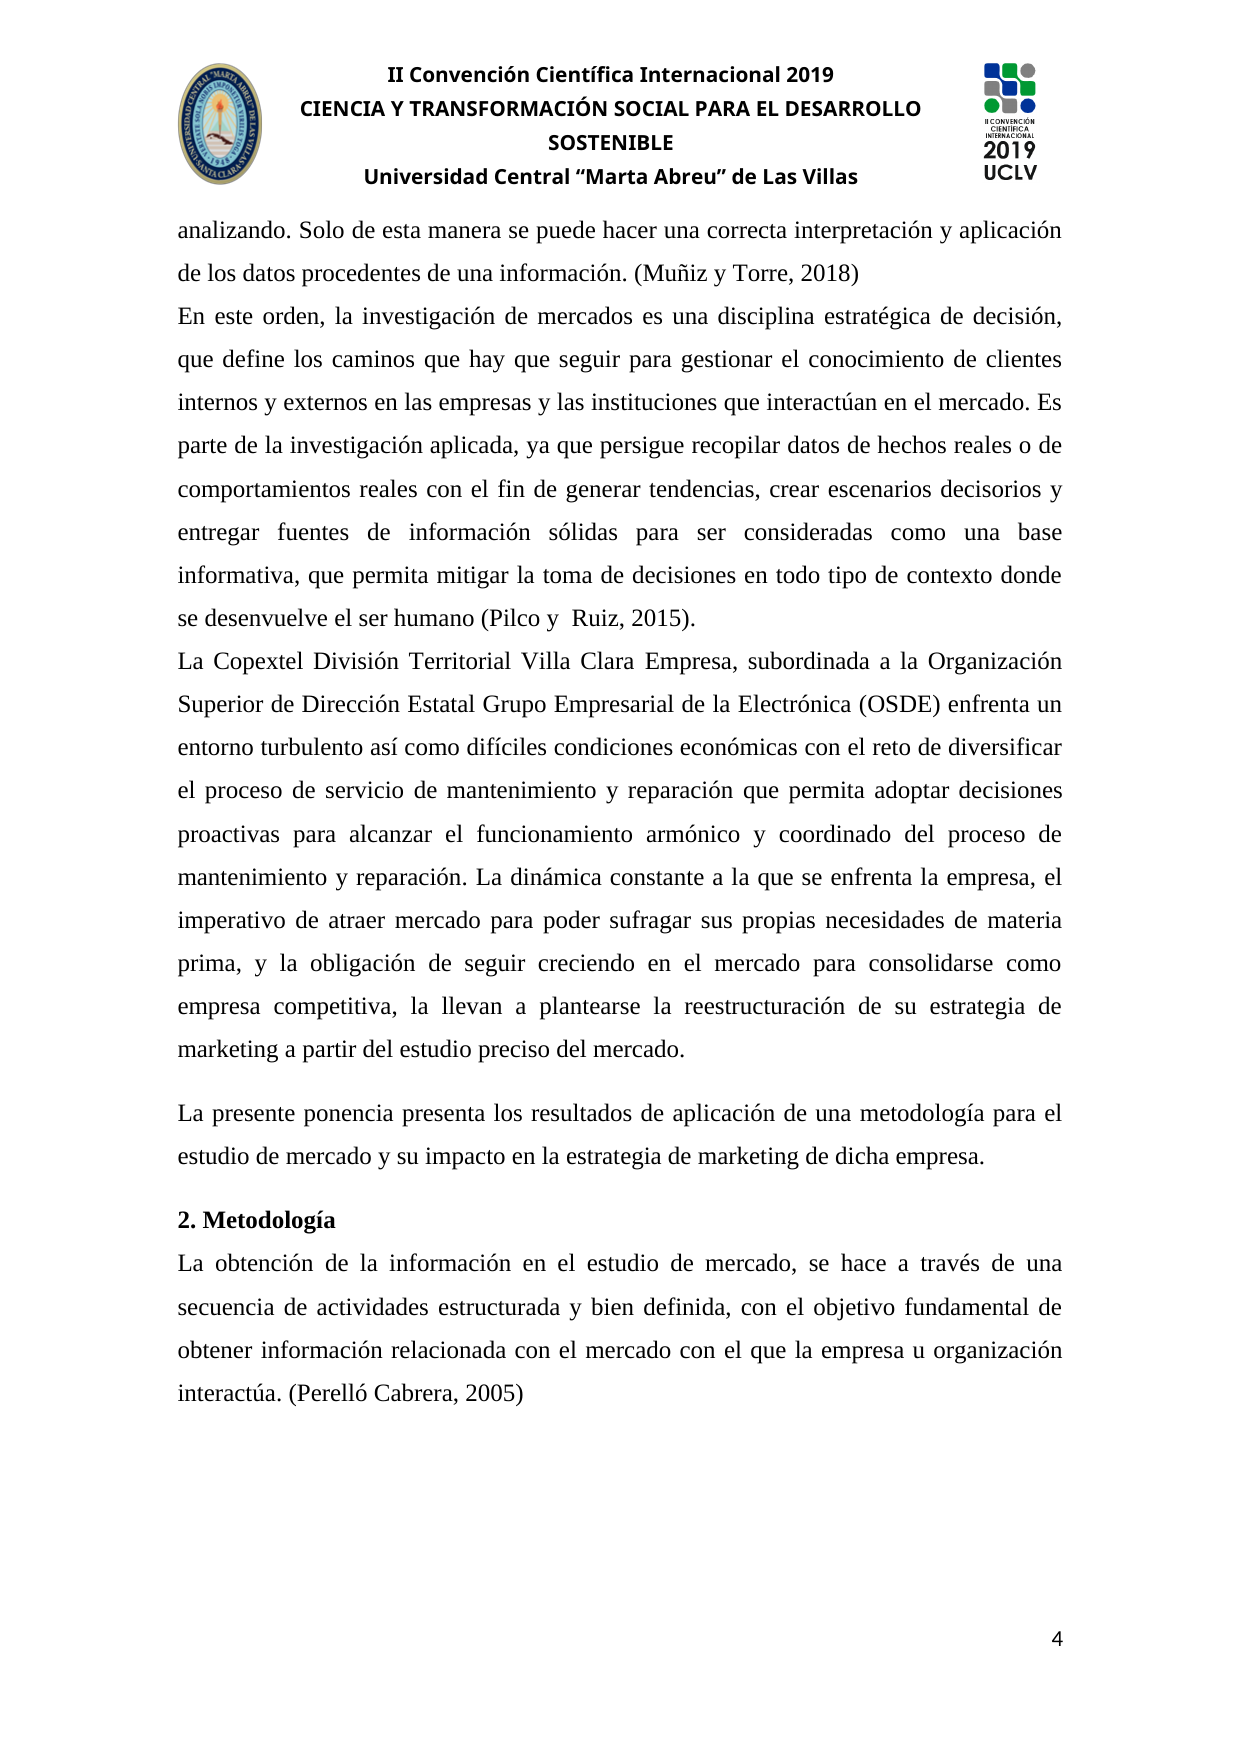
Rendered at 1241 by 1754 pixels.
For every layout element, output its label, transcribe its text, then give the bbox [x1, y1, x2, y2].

picture [981, 60, 1040, 183]
text La Copextel División Territorial Villa Clara Empresa, subordinada a la Organización Superior de Dirección Estatal Grupo Empresarial de la Electrónica (OSDE) enfrenta un entorno turbulento así como difíciles condiciones económicas con el reto de diversificar el proceso de servicio de mantenimiento y reparación que permita adoptar decisiones proactivas para alcanzar el funcionamiento armónico y coordinado del proceso de mantenimiento y reparación. La dinámica constante a la que se enfrenta la empresa, el imperativo de atraer mercado para poder sufragar sus propias necesidades de materia prima, y la obligación de seguir creciendo en el mercado para consolidarse como empresa competitiva, la llevan a plantearse la reestructuración de su estrategia de marketing a partir del estudio preciso del mercado. [177, 646, 1063, 1063]
text 2. Metodología [177, 1205, 1063, 1234]
text La obtención de la información en el estudio de mercado, se hace a través de una secuencia de actividades estructurada y bien definida, con el objetivo fundamental de obtener información relacionada con el mercado con el que la empresa u organización interactúa. (Perelló Cabrera, 2005) [177, 1248, 1063, 1407]
picture [177, 62, 263, 186]
text En este orden, la investigación de mercados es una disciplina estratégica de decisión, que define los caminos que hay que seguir para gestionar el conocimiento de clientes internos y externos en las empresas y las instituciones que interactúan en el mercado. Es parte de la investigación aplicada, ya que persigue recopilar datos de hechos reales o de comportamientos reales con el fin de generar tendencias, crear escenarios decisorios y entregar fuentes de información sólidas para ser consideradas como una base informativa, que permita mitigar la toma de decisiones en todo tipo de contexto donde se desenvuelve el ser humano (Pilco y Ruiz, 2015). [177, 301, 1063, 632]
text La presente ponencia presenta los resultados de aplicación de una metodología para el estudio de mercado y su impacto en la estrategia de marketing de dicha empresa. [177, 1098, 1063, 1170]
